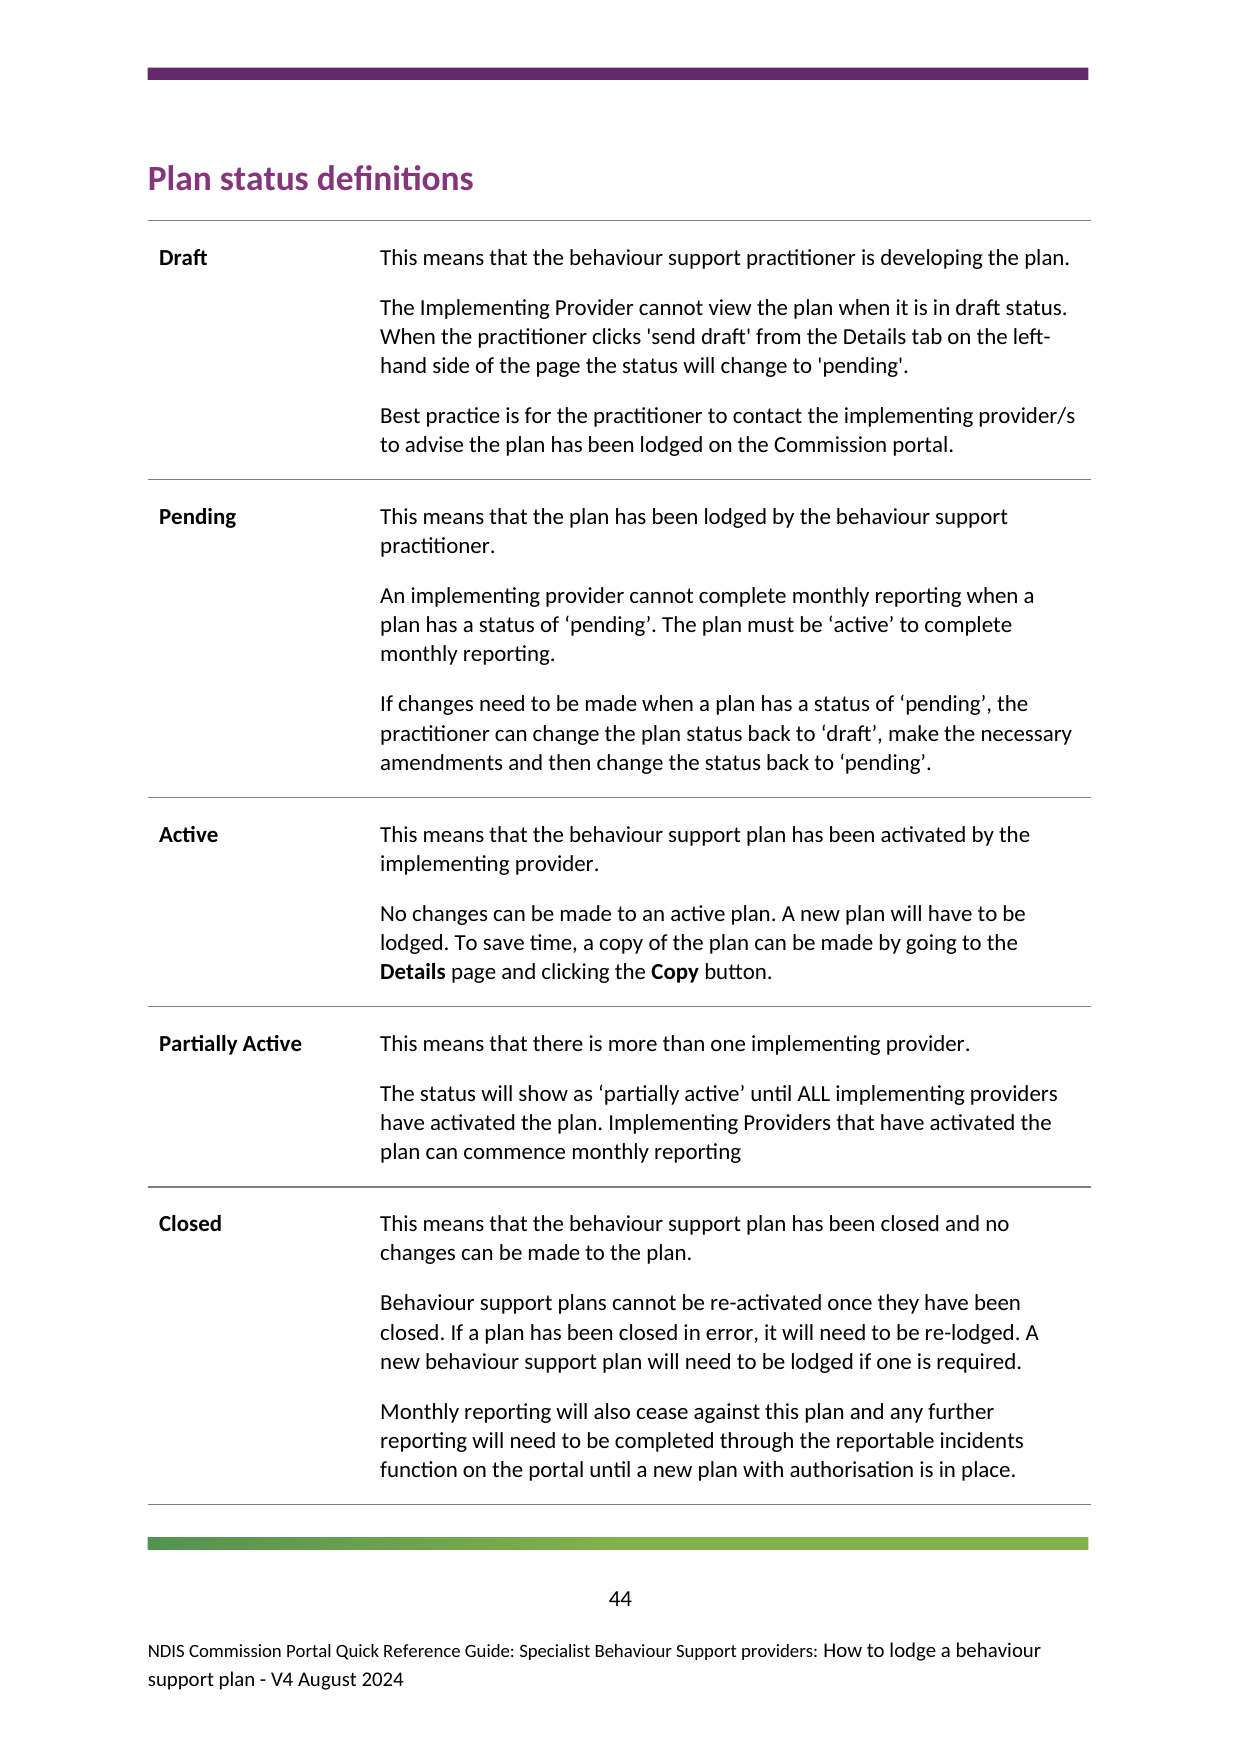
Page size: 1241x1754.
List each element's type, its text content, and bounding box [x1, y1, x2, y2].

table_cell This means that the behaviour support plan has been activated by the implementing provider. No changes can be made to an active plan. A new plan will have to be lodged. To save time, a copy of the plan can be made by going to the Details page and clicking the Copy button. [369, 798, 1091, 1006]
table_cell This means that the plan has been lodged by the behaviour support practitioner. An implementing provider cannot complete monthly reporting when a plan has a status of ‘pending’. The plan must be ‘active’ to complete monthly reporting. If changes need to be made when a plan has a status of ‘pending’, the practitioner can change the plan status back to ‘draft’, make the necessary amendments and then change the status back to ‘pending’. [369, 480, 1091, 797]
table_cell Pending [148, 480, 369, 797]
table_cell Partially Active [148, 1007, 369, 1186]
table_cell This means that the behaviour support plan has been closed and no changes can be made to the plan. Behaviour support plans cannot be re-activated once they have been closed. If a plan has been closed in error, it will need to be re-lodged. A new behaviour support plan will need to be lodged if one is required. Monthly reporting will also cease against this plan and any further reporting will need to be completed through the reportable incidents function on the portal until a new plan with authorisation is in place. [369, 1188, 1091, 1504]
subtitle Plan status definitions [148, 156, 1092, 199]
table_header This means that the behaviour support practitioner is developing the plan. The Implementing Provider cannot view the plan when it is in draft status. When the practitioner clicks 'send draft' from the Details tab on the left-hand side of the page the status will change to 'pending'. Best practice is for the practitioner to contact the implementing provider/s to advise the plan has been lodged on the Commission portal. [369, 221, 1091, 479]
table_cell Active [148, 798, 369, 1006]
table_cell This means that there is more than one implementing provider. The status will show as ‘partially active’ until ALL implementing providers have activated the plan. Implementing Providers that have activated the plan can commence monthly reporting [369, 1007, 1091, 1186]
table_cell Closed [148, 1188, 369, 1504]
table_header Draft [148, 221, 369, 479]
